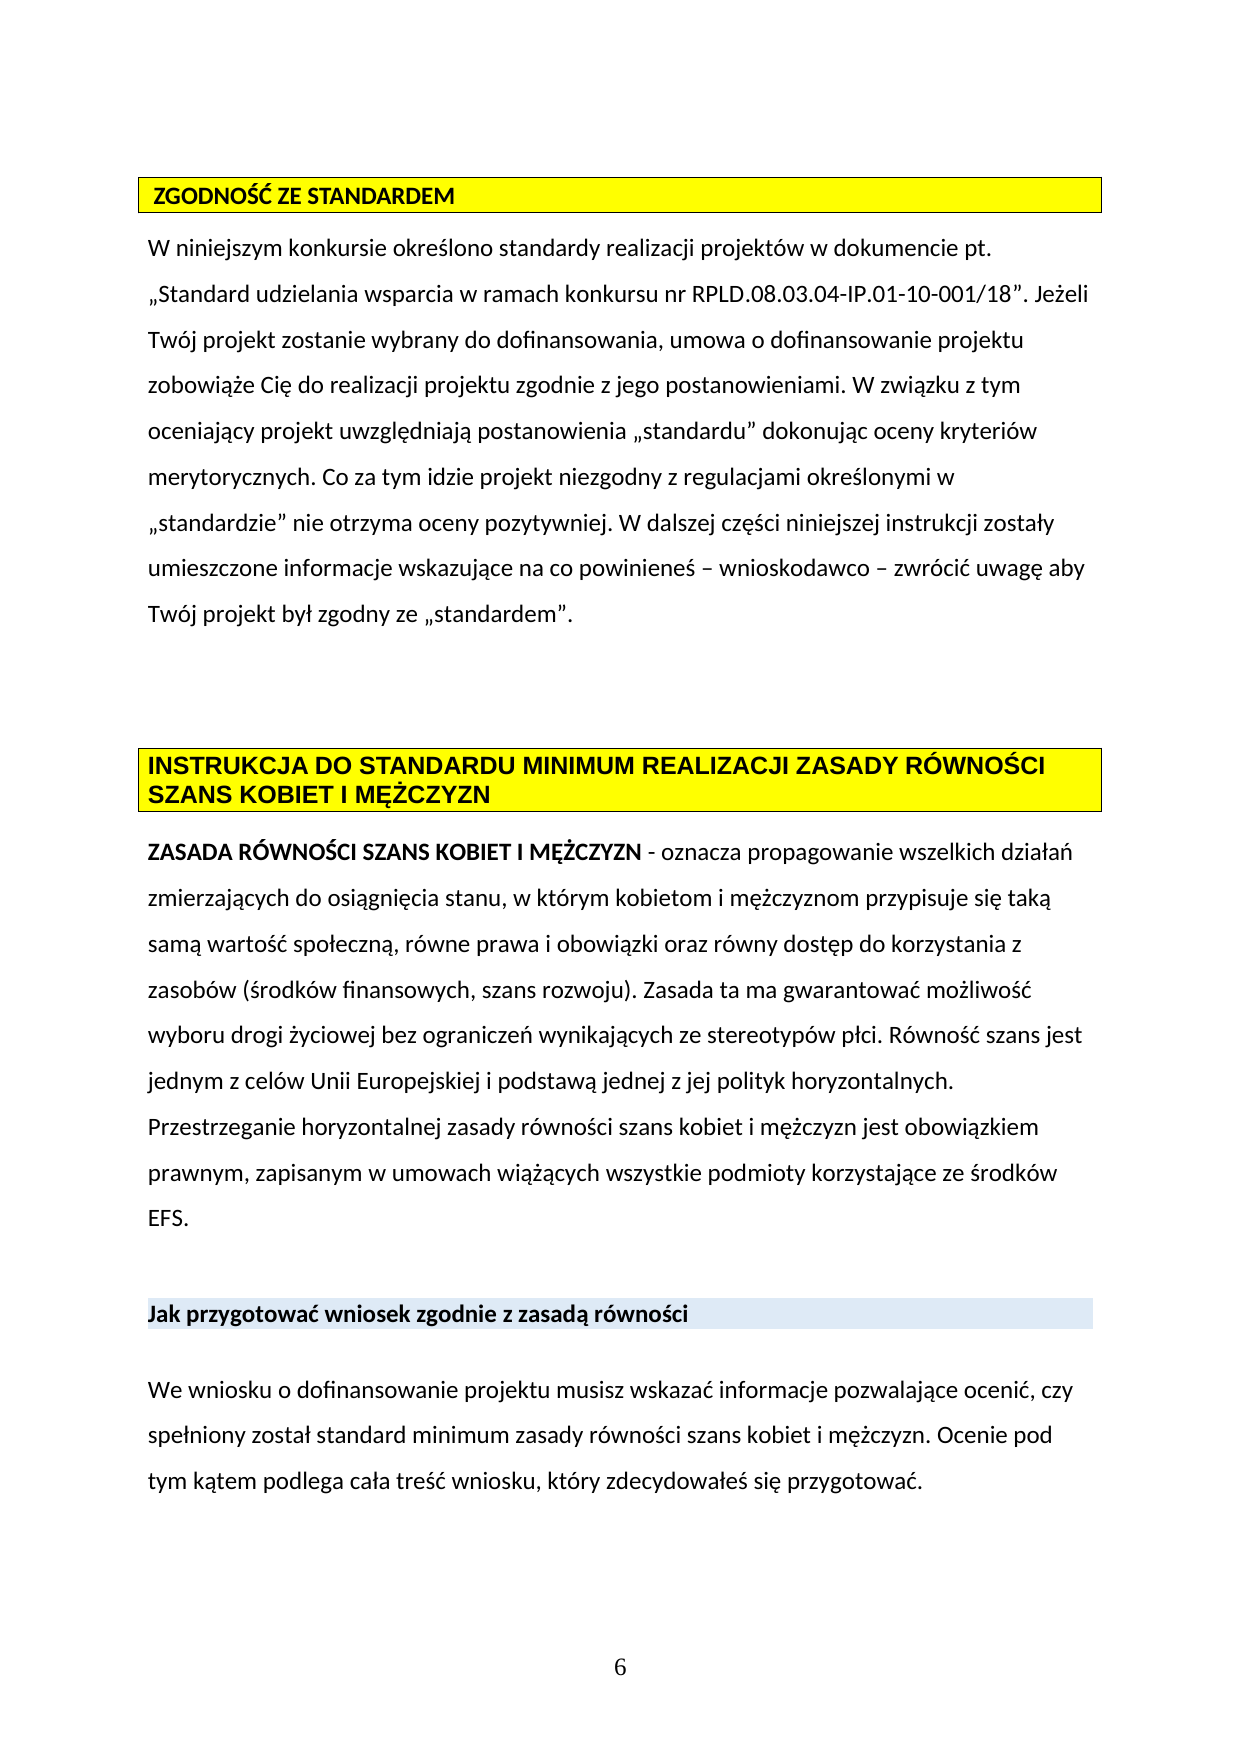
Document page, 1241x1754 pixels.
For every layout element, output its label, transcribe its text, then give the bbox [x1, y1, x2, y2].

text W niniejszym konkursie określono standardy realizacji projektów w dokumencie pt. „Standard udzielania wsparcia w ramach konkursu nr RPLD.08.03.04-IP.01-10-001/18”. Jeżeli Twój projekt zostanie wybrany do dofinansowania, umowa o dofinansowanie projektu zobowiąże Cię do realizacji projektu zgodnie z jego postanowieniami. W związku z tym oceniający projekt uwzględniają postanowienia „standardu” dokonując oceny kryteriów merytorycznych. Co za tym idzie projekt niezgodny z regulacjami określonymi w „standardzie” nie otrzyma oceny pozytywniej. W dalszej części niniejszej instrukcji zostały umieszczone informacje wskazujące na co powinieneś – wnioskodawco – zwrócić uwagę aby Twój projekt był zgodny ze „standardem”. [148, 232, 1093, 629]
text We wniosku o dofinansowanie projektu musisz wskazać informacje pozwalające ocenić, czy spełniony został standard minimum zasady równości szans kobiet i mężczyzn. Ocenie pod tym kątem podlega cała treść wniosku, który zdecydowałeś się przygotować. [148, 1374, 1093, 1496]
subtitle ZGODNOŚĆ ZE STANDARDEM [139, 178, 1101, 212]
text Jak przygotować wniosek zgodnie z zasadą równości [148, 1298, 1093, 1329]
subtitle INSTRUKCJA DO STANDARDU MINIMUM REALIZACJI ZASADY RÓWNOŚCI SZANS KOBIET I MĘŻCZYZN [139, 749, 1101, 811]
text ZASADA RÓWNOŚCI SZANS KOBIET I MĘŻCZYZN - oznacza propagowanie wszelkich działań zmierzających do osiągnięcia stanu, w którym kobietom i mężczyznom przypisuje się taką samą wartość społeczną, równe prawa i obowiązki oraz równy dostęp do korzystania z zasobów (środków finansowych, szans rozwoju). Zasada ta ma gwarantować możliwość wyboru drogi życiowej bez ograniczeń wynikających ze stereotypów płci. Równość szans jest jednym z celów Unii Europejskiej i podstawą jednej z jej polityk horyzontalnych. Przestrzeganie horyzontalnej zasady równości szans kobiet i mężczyzn jest obowiązkiem prawnym, zapisanym w umowach wiążących wszystkie podmioty korzystające ze środków EFS. [148, 837, 1093, 1233]
